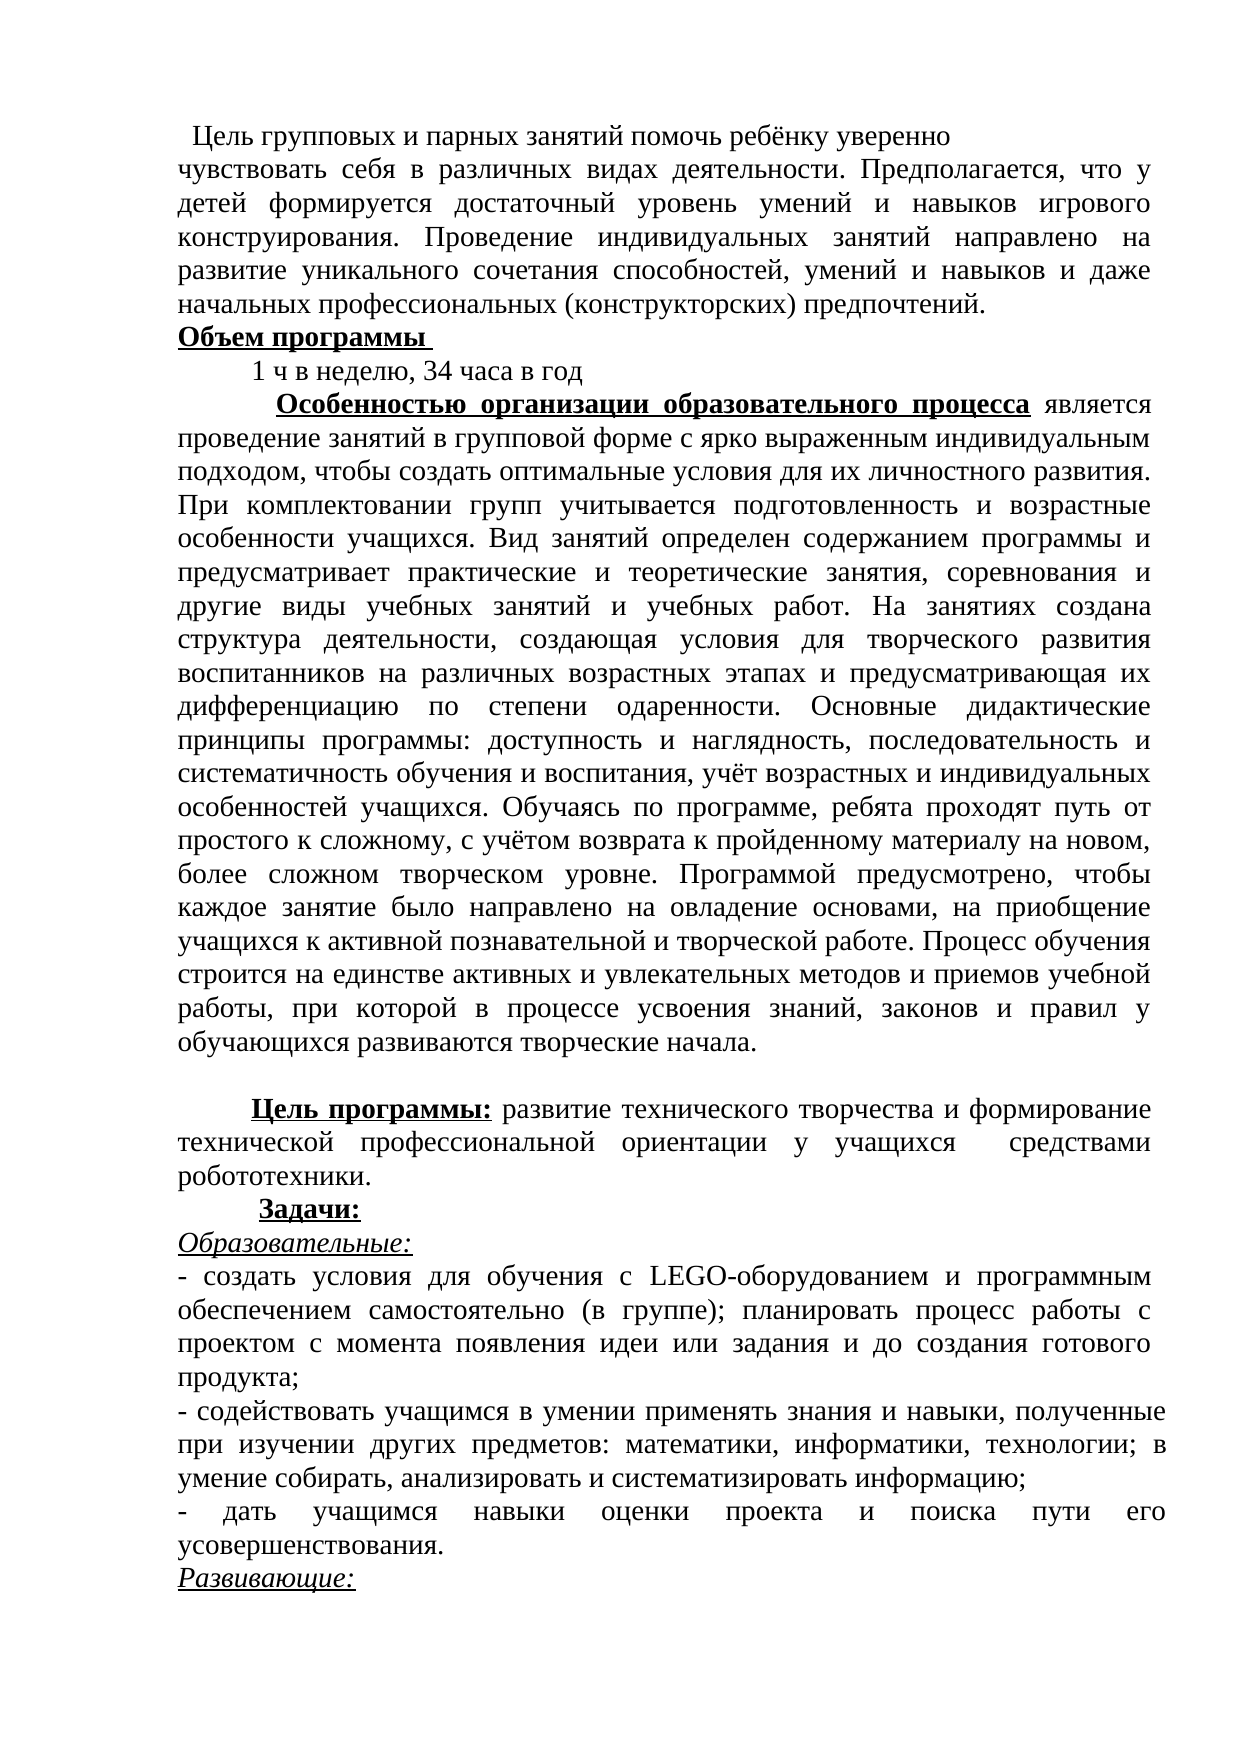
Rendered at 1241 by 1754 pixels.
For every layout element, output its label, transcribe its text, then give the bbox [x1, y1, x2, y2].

text чувствовать себя в различных видах деятельности. Предполагается, что у детей формируется достаточный уровень умений и навыков игрового конструирования. Проведение индивидуальных занятий направлено на развитие уникального сочетания способностей, умений и навыков и даже начальных профессиональных (конструкторских) предпочтений. [177, 152, 1152, 319]
text Цель программы: развитие технического творчества и формирование технической профессиональной ориентации у учащихся средствами робототехники. [177, 1091, 1152, 1191]
text Задачи: [177, 1191, 1152, 1225]
text Объем программы [177, 319, 1152, 353]
text - содействовать учащимся в умении применять знания и навыки, полученные при изучении других предметов: математики, информатики, технологии; в умение собирать, анализировать и систематизировать информацию; [177, 1393, 1167, 1493]
text Развивающие: [177, 1560, 1167, 1594]
text 1 ч в неделю, 34 часа в год [177, 353, 1152, 386]
text Образовательные: [177, 1225, 1152, 1258]
text Цель групповых и парных занятий помочь ребёнку уверенно [177, 118, 1152, 152]
text - дать учащимся навыки оценки проекта и поиска пути его усовершенствования. [177, 1493, 1167, 1560]
text Особенностью организации образовательного процесса является проведение занятий в групповой форме с ярко выраженным индивидуальным подходом, чтобы создать оптимальные условия для их личностного развития. При комплектовании групп учитывается подготовленность и возрастные особенности учащихся. Вид занятий определен содержанием программы и предусматривает практические и теоретические занятия, соревнования и другие виды учебных занятий и учебных работ. На занятиях создана структура деятельности, создающая условия для творческого развития воспитанников на различных возрастных этапах и предусматривающая их дифференциацию по степени одаренности. Основные дидактические принципы программы: доступность и наглядность, последовательность и систематичность обучения и воспитания, учёт возрастных и индивидуальных особенностей учащихся. Обучаясь по программе, ребята проходят путь от простого к сложному, с учётом возврата к пройденному материалу на новом, более сложном творческом уровне. Программой предусмотрено, чтобы каждое занятие было направлено на овладение основами, на приобщение учащихся к активной познавательной и творческой работе. Процесс обучения строится на единстве активных и увлекательных методов и приемов учебной работы, при которой в процессе усвоения знаний, законов и правил у обучающихся развиваются творческие начала. [177, 386, 1152, 1057]
text - создать условия для обучения с LEGO-оборудованием и программным обеспечением самостоятельно (в группе); планировать процесс работы с проектом с момента появления идеи или задания и до создания готового продукта; [177, 1258, 1152, 1393]
